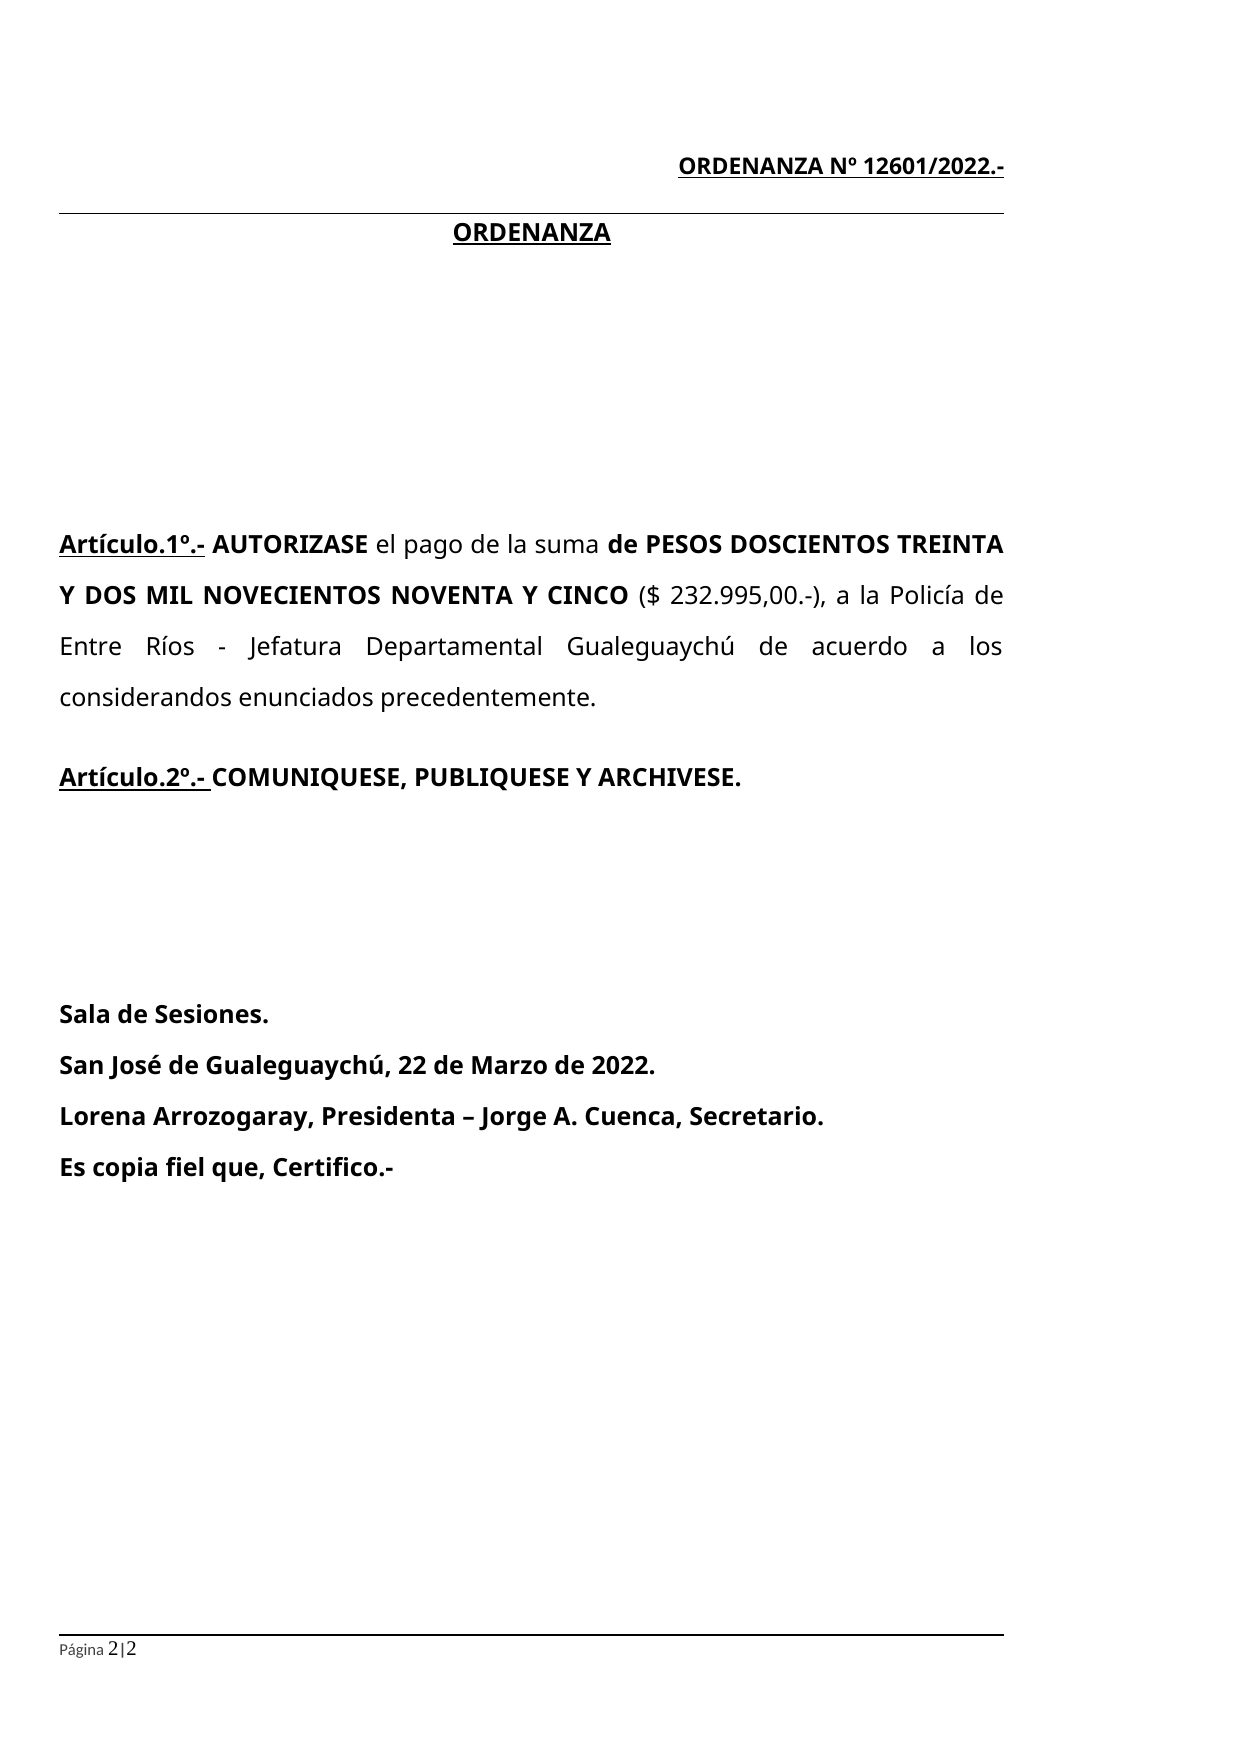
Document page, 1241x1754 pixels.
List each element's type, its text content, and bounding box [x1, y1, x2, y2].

text Lorena Arrozogaray, Presidenta – Jorge A. Cuenca, Secretario. [59, 1098, 1004, 1132]
text Sala de Sesiones. [59, 996, 1004, 1030]
text ORDENANZA [59, 214, 1004, 248]
text Artículo.1º.- AUTORIZASE el pago de la suma de PESOS DOSCIENTOS TREINTA Y DOS MIL NOVECIENTOS NOVENTA Y CINCO ($ 232.995,00.-), a la Policía de Entre Ríos - Jefatura Departamental Gualeguaychú de acuerdo a los considerandos enunciados precedentemente. [59, 527, 1004, 714]
text Es copia fiel que, Certifico.- [59, 1149, 1004, 1183]
text Artículo.2º.- COMUNIQUESE, PUBLIQUESE Y ARCHIVESE. [59, 760, 1004, 794]
text San José de Gualeguaychú, 22 de Marzo de 2022. [59, 1047, 1004, 1081]
